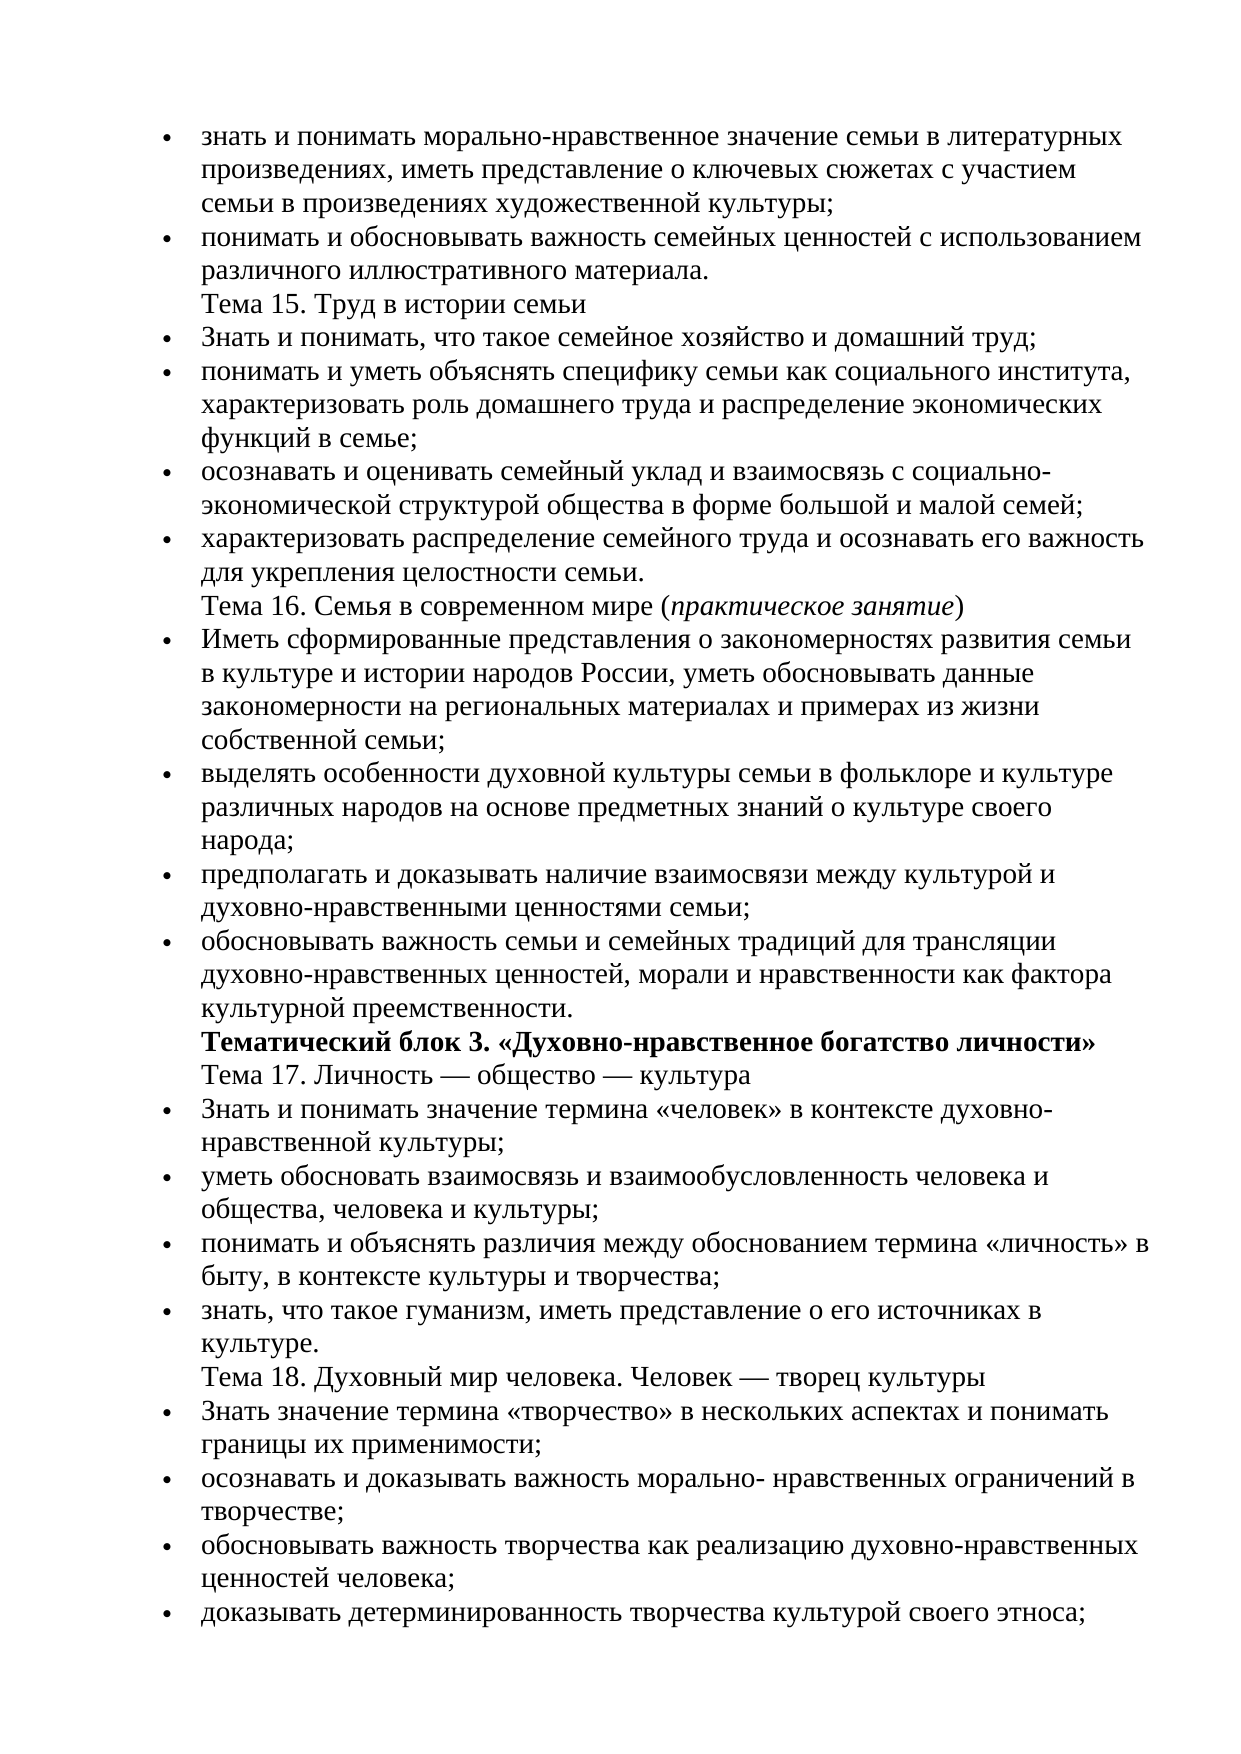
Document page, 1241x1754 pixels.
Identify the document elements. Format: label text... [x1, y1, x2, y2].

list Иметь сформированные представления о закономерностях развития семьи в культуре и истории народов России, уметь обосновывать данные закономерности на региональных материалах и примерах из жизни собственной семьи; [163, 621, 1152, 755]
text Тематический блок 3. «Духовно-нравственное богатство личности» [177, 1024, 1152, 1057]
list понимать и обосновывать важность семейных ценностей с использованием различного иллюстративного материала. [163, 219, 1152, 286]
list предполагать и доказывать наличие взаимосвязи между культурой и духовно-нравственными ценностями семьи; [163, 856, 1152, 923]
list обосновывать важность творчества как реализацию духовно-нравственных ценностей человека; [163, 1527, 1152, 1594]
text Тема 15. Труд в истории семьи [177, 286, 1152, 319]
list понимать и объяснять различия между обоснованием термина «личность» в быту, в контексте культуры и творчества; [163, 1225, 1152, 1292]
list осознавать и оценивать семейный уклад и взаимосвязь с социально-экономической структурой общества в форме большой и малой семей; [163, 453, 1152, 521]
list понимать и уметь объяснять специфику семьи как социального института, характеризовать роль домашнего труда и распределение экономических функций в семье; [163, 353, 1152, 453]
list знать и понимать морально-нравственное значение семьи в литературных произведениях, иметь представление о ключевых сюжетах с участием семьи в произведениях художественной культуры; [163, 118, 1152, 219]
list Знать и понимать, что такое семейное хозяйство и домашний труд; [163, 319, 1152, 353]
list осознавать и доказывать важность морально- нравственных ограничений в творчестве; [163, 1460, 1152, 1527]
list знать, что такое гуманизм, иметь представление о его источниках в культуре. [163, 1292, 1152, 1359]
list Знать и понимать значение термина «человек» в контексте духовно-нравственной культуры; [163, 1091, 1152, 1158]
list выделять особенности духовной культуры семьи в фольклоре и культуре различных народов на основе предметных знаний о культуре своего народа; [163, 755, 1152, 856]
list Знать значение термина «творчество» в нескольких аспектах и понимать границы их применимости; [163, 1393, 1152, 1460]
list уметь обосновать взаимосвязь и взаимообусловленность человека и общества, человека и культуры; [163, 1158, 1152, 1225]
text Тема 18. Духовный мир человека. Человек — творец культуры [177, 1359, 1152, 1393]
list обосновывать важность семьи и семейных традиций для трансляции духовно-нравственных ценностей, морали и нравственности как фактора культурной преемственности. [163, 923, 1152, 1024]
list доказывать детерминированность творчества культурой своего этноса; [163, 1594, 1152, 1627]
text Тема 17. Личность — общество — культура [177, 1057, 1152, 1091]
list характеризовать распределение семейного труда и осознавать его важность для укрепления целостности семьи. [163, 521, 1152, 588]
text Тема 16. Семья в современном мире (практическое занятие) [177, 588, 1152, 621]
